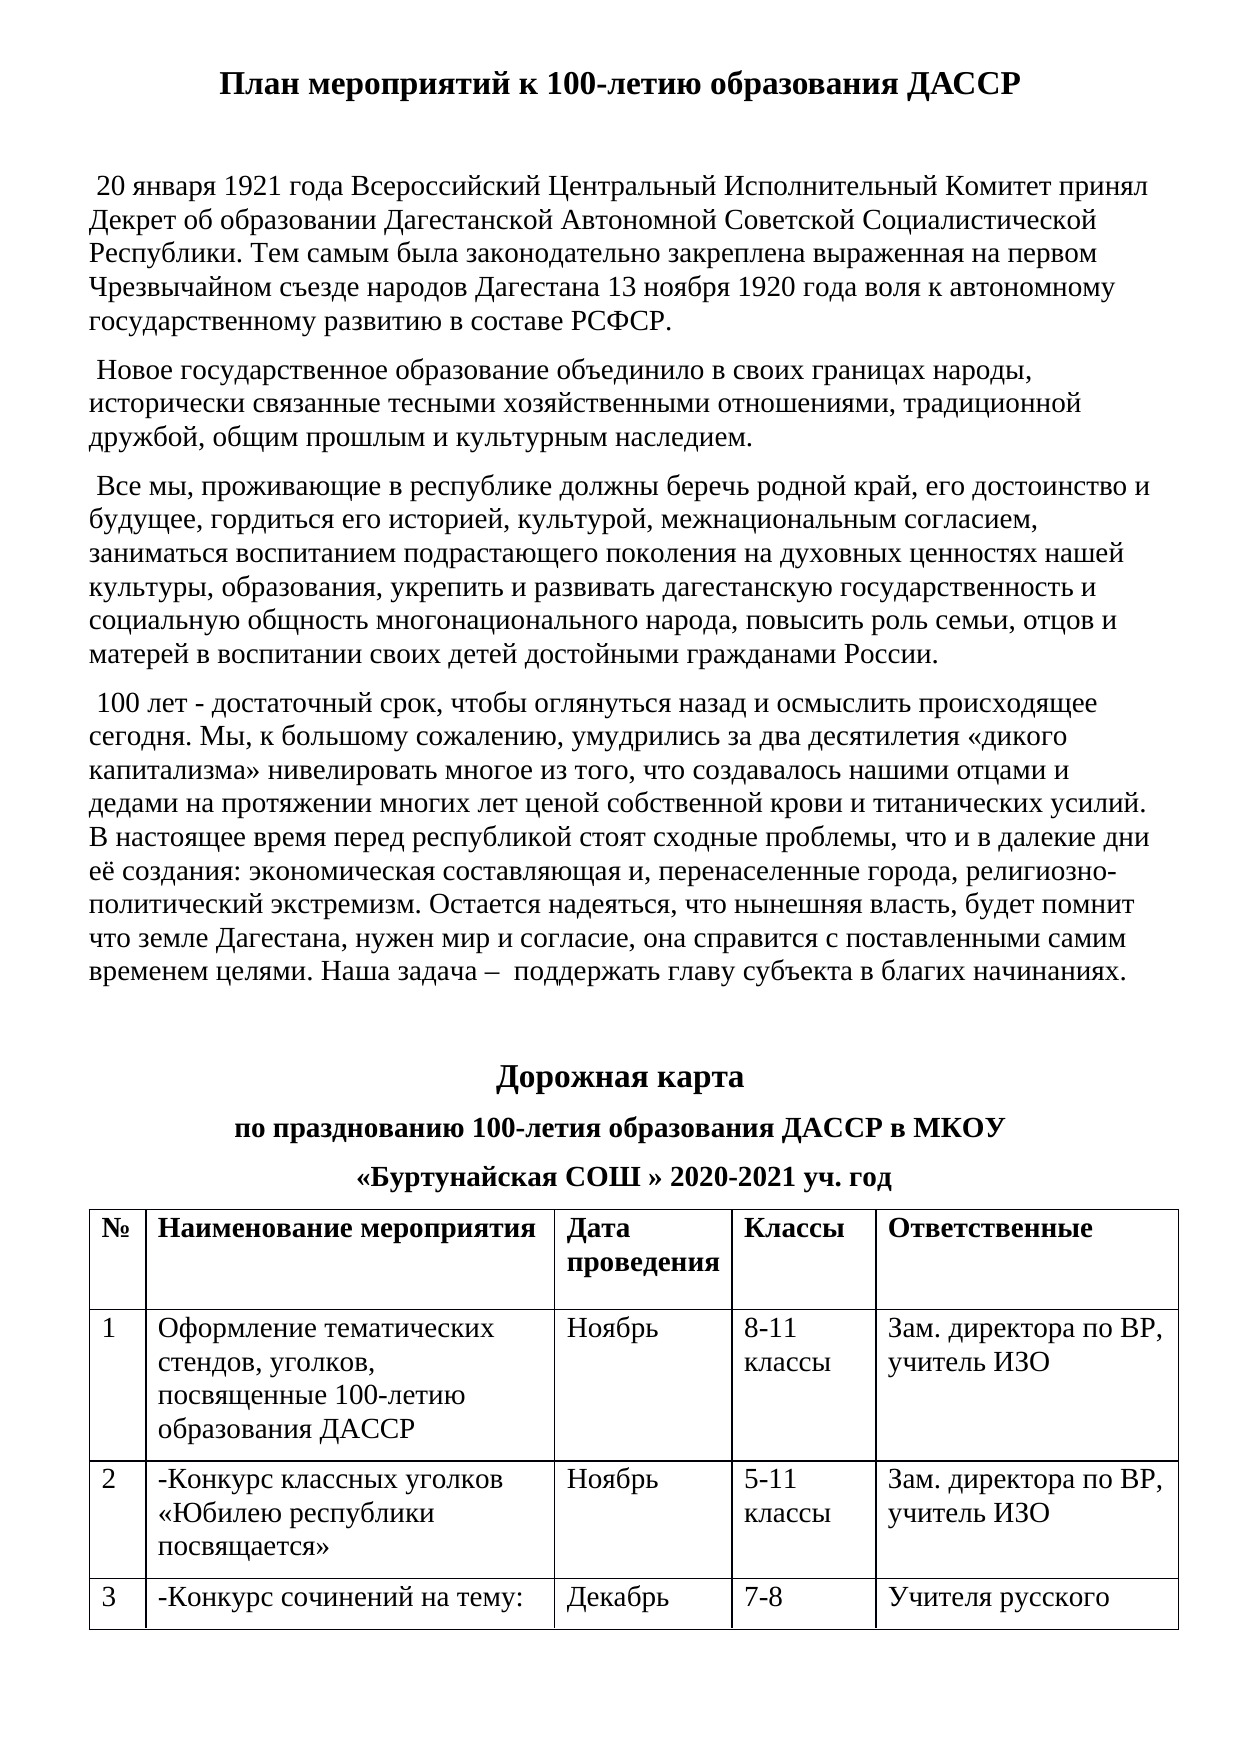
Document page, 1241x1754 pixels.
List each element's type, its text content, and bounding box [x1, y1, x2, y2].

table_cell 2 [90, 1462, 145, 1578]
table_header Классы [733, 1210, 875, 1308]
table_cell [877, 1579, 1178, 1628]
table_cell Зам. директора по ВР, учитель ИЗО [877, 1310, 1178, 1460]
table_header Ответственные [877, 1210, 1178, 1308]
table_header Наименование мероприятия [147, 1210, 554, 1308]
table_cell Оформление тематических стендов, уголков, посвященные 100-летию образования ДАССР [147, 1310, 554, 1460]
table_cell Зам. директора по ВР, учитель ИЗО [877, 1462, 1178, 1578]
table_header Дата проведения [555, 1210, 731, 1308]
table_cell Ноябрь [555, 1310, 731, 1460]
text «Буртунайская СОШ » 2020-2021 уч. год [89, 1159, 1152, 1193]
text План мероприятий к 100-летию образования ДАССР [89, 59, 1152, 101]
text Новое государственное образование объединило в своих границах народы, исторически связанные тесными хозяйственными отношениями, традиционной дружбой, общим прошлым и культурным наследием. [89, 352, 1152, 452]
table_cell Декабрь [555, 1579, 731, 1628]
table_cell 5-11 классы [733, 1462, 875, 1578]
text по празднованию 100-летия образования ДАССР в МКОУ [89, 1110, 1152, 1144]
table_cell Ноябрь [555, 1462, 731, 1578]
table_header № [90, 1210, 145, 1308]
text Дорожная карта [89, 1056, 1152, 1095]
text 20 января 1921 года Всероссийский Центральный Исполнительный Комитет принял Декрет об образовании Дагестанской Автономной Советской Социалистической Республики. Тем самым была законодательно закреплена выраженная на первом Чрезвычайном съезде народов Дагестана 13 ноября 1920 года воля к автономному государственному развитию в составе РСФСР. [89, 168, 1152, 336]
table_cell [147, 1579, 554, 1628]
table_cell 7-8 классы [733, 1579, 875, 1628]
table_cell -Конкурс классных уголков «Юбилею республики посвящается» [147, 1462, 554, 1578]
text 100 лет - достаточный срок, чтобы оглянуться назад и осмыслить происходящее сегодня. Мы, к большому сожалению, умудрились за два десятилетия «дикого капитализма» нивелировать многое из того, что создавалось нашими отцами и дедами на протяжении многих лет ценой собственной крови и титанических усилий. В настоящее время перед республикой стоят сходные проблемы, что и в далекие дни её создания: экономическая составляющая и, перенаселенные города, религиозно-политический экстремизм. Остается надеяться, что нынешняя власть, будет помнит что земле Дагестана, нужен мир и согласие, она справится с поставленными самим временем целями. Наша задача – поддержать главу субъекта в благих начинаниях. [89, 685, 1152, 987]
table_cell 8-11 классы [733, 1310, 875, 1460]
table_cell 1 [90, 1310, 145, 1460]
text Все мы, проживающие в республике должны беречь родной край, его достоинство и будущее, гордиться его историей, культурой, межнациональным согласием, заниматься воспитанием подрастающего поколения на духовных ценностях нашей культуры, образования, укрепить и развивать дагестанскую государственность и социальную общность многонационального народа, повысить роль семьи, отцов и матерей в воспитании своих детей достойными гражданами России. [89, 468, 1152, 669]
table_cell 3 [90, 1579, 145, 1628]
